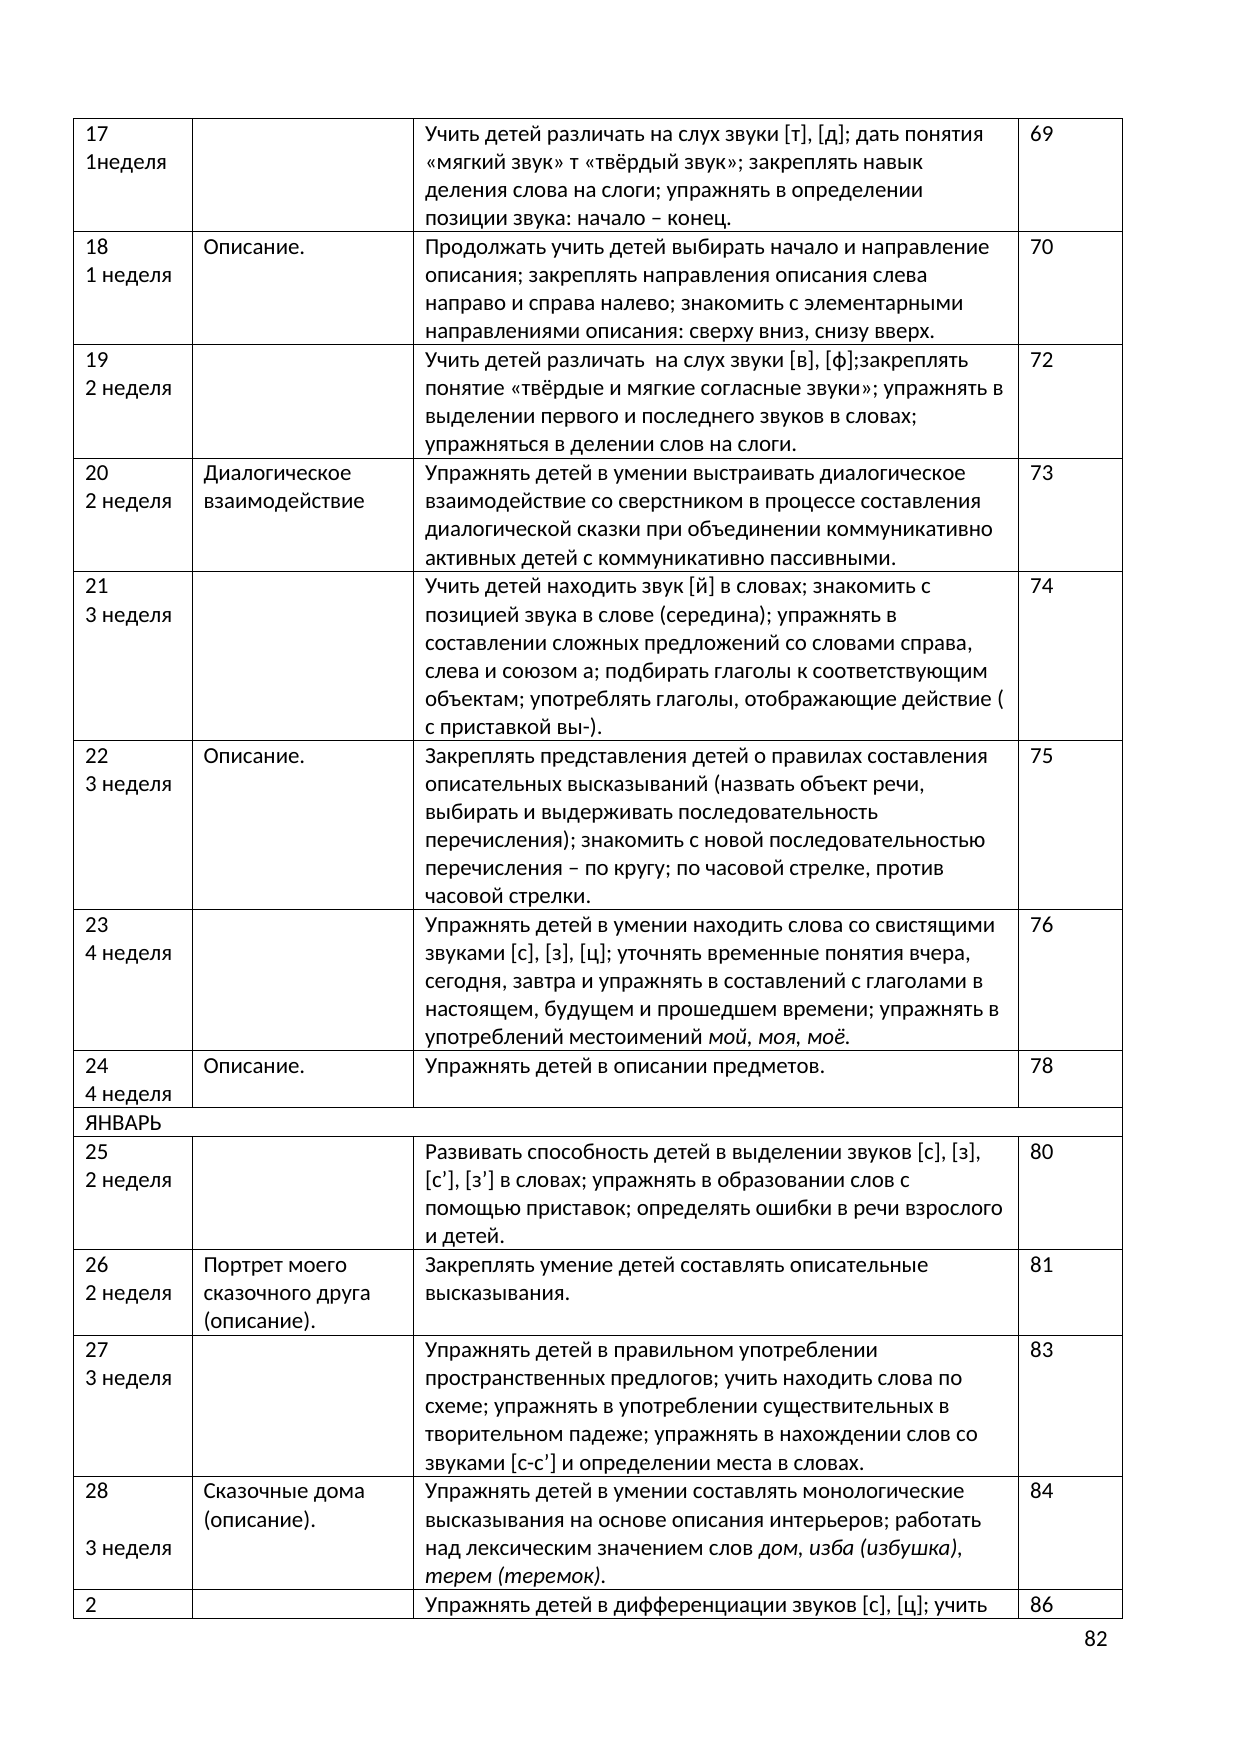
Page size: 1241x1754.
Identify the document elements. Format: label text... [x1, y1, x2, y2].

table_cell [193, 119, 413, 231]
table_cell [193, 1137, 413, 1249]
table_cell Учить детей различать на слух звуки [т], [д]; дать понятия «мягкий звук» т «твёрдый звук»; закреплять навык деления слова на слоги; упражнять в определении позиции звука: начало – конец. [414, 119, 1018, 231]
table_cell 84 [1019, 1477, 1122, 1589]
table_cell 69 [1019, 119, 1122, 231]
table_cell Описание. [193, 1051, 413, 1107]
table_cell Портрет моего сказочного друга (описание). [193, 1250, 413, 1334]
table_cell 17 1неделя [74, 119, 192, 231]
table_cell 86 [1019, 1590, 1122, 1618]
table_cell [193, 1590, 413, 1618]
table_cell 70 [1019, 232, 1122, 344]
table_cell 21 3 неделя [74, 572, 192, 740]
table_cell 2 4 неделя [74, 1590, 192, 1618]
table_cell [414, 1590, 1018, 1618]
table_cell [193, 345, 413, 457]
table_cell 18 1 неделя [74, 232, 192, 344]
table_cell 25 2 неделя [74, 1137, 192, 1249]
table_cell 76 [1019, 910, 1122, 1050]
table_cell Развивать способность детей в выделении звуков [с], [з], [с’], [з’] в словах; упражнять в образовании слов с помощью приставок; определять ошибки в речи взрослого и детей. [414, 1137, 1018, 1249]
table_cell Учить детей находить звук [й] в словах; знакомить с позицией звука в слове (середина); упражнять в составлении сложных предложений со словами справа, слева и союзом а; подбирать глаголы к соответствующим объектам; употреблять глаголы, отображающие действие ( с приставкой вы-). [414, 572, 1018, 740]
table_cell Описание. [193, 232, 413, 344]
table_cell [193, 910, 413, 1050]
table_cell ЯНВАРЬ [74, 1108, 1122, 1136]
table_cell 23 4 неделя [74, 910, 192, 1050]
table_cell Закреплять умение детей составлять описательные высказывания. [414, 1250, 1018, 1334]
table_cell 27 3 неделя [74, 1336, 192, 1476]
table_cell Диалогическое взаимодействие [193, 459, 413, 571]
table_cell Продолжать учить детей выбирать начало и направление описания; закреплять направления описания слева направо и справа налево; знакомить с элементарными направлениями описания: сверху вниз, снизу вверх. [414, 232, 1018, 344]
table_cell 73 [1019, 459, 1122, 571]
table_cell Сказочные дома (описание). [193, 1477, 413, 1589]
table_cell [193, 572, 413, 740]
table_cell 20 2 неделя [74, 459, 192, 571]
table_cell 24 4 неделя [74, 1051, 192, 1107]
table_cell Упражнять детей в описании предметов. [414, 1051, 1018, 1107]
table_cell 26 2 неделя [74, 1250, 192, 1334]
table_cell 78 [1019, 1051, 1122, 1107]
table_cell [193, 1336, 413, 1476]
table_cell Описание. [193, 741, 413, 909]
table_cell 74 [1019, 572, 1122, 740]
table_cell 22 3 неделя [74, 741, 192, 909]
table_cell Учить детей различать на слух звуки [в], [ф];закреплять понятие «твёрдые и мягкие согласные звуки»; упражнять в выделении первого и последнего звуков в словах; упражняться в делении слов на слоги. [414, 345, 1018, 457]
table_cell Упражнять детей в умении составлять монологические высказывания на основе описания интерьеров; работать над лексическим значением слов дом, изба (избушка), терем (теремок). [414, 1477, 1018, 1589]
table_cell Закреплять представления детей о правилах составления описательных высказываний (назвать объект речи, выбирать и выдерживать последовательность перечисления); знакомить с новой последовательностью перечисления – по кругу; по часовой стрелке, против часовой стрелки. [414, 741, 1018, 909]
table_cell 81 [1019, 1250, 1122, 1334]
table_cell 75 [1019, 741, 1122, 909]
table_cell 72 [1019, 345, 1122, 457]
table_cell 28 3 неделя [74, 1477, 192, 1589]
table_cell Упражнять детей в умении выстраивать диалогическое взаимодействие со сверстником в процессе составления диалогической сказки при объединении коммуникативно активных детей с коммуникативно пассивными. [414, 459, 1018, 571]
table_cell Упражнять детей в правильном употреблении пространственных предлогов; учить находить слова по схеме; упражнять в употреблении существительных в творительном падеже; упражнять в нахождении слов со звуками [c-c’] и определении места в словах. [414, 1336, 1018, 1476]
table_cell Упражнять детей в умении находить слова со свистящими звуками [с], [з], [ц]; уточнять временные понятия вчера, сегодня, завтра и упражнять в составлений с глаголами в настоящем, будущем и прошедшем времени; упражнять в употреблений местоимений мой, моя, моё. [414, 910, 1018, 1050]
table_cell 83 [1019, 1336, 1122, 1476]
table_cell 19 2 неделя [74, 345, 192, 457]
table_cell 80 [1019, 1137, 1122, 1249]
